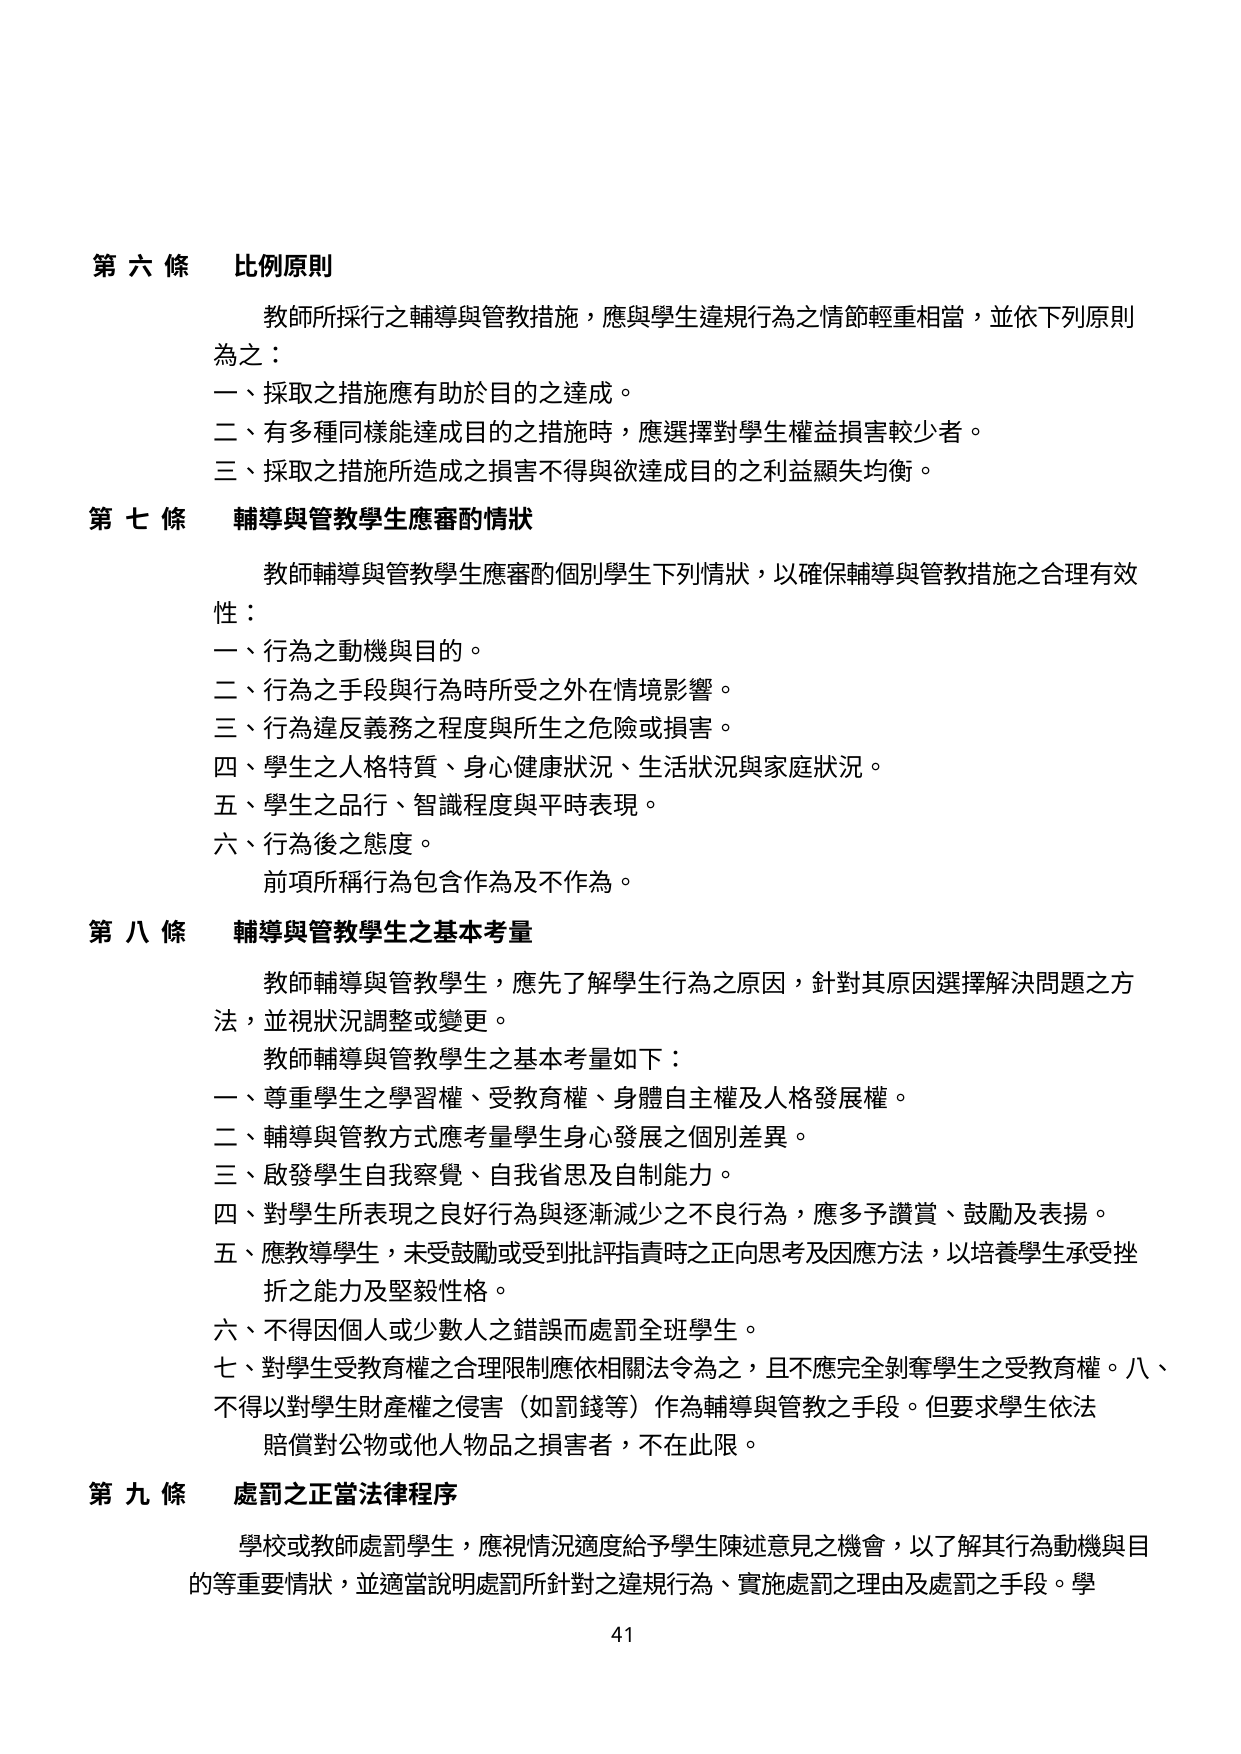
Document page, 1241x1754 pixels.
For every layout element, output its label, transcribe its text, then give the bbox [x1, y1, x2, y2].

text 教師輔導與管教學生之基本考量如下： [264, 1040, 1169, 1076]
text 六、不得因個人或少數人之錯誤而處罰全班學生。 [214, 1310, 1169, 1346]
text 四、學生之人格特質、身心健康狀況、生活狀況與家庭狀況。五、學生之品行、智識程度與平時表現。 [214, 747, 889, 822]
text 三、啟發學生自我察覺、自我省思及自制能力。 [214, 1156, 1169, 1192]
text 二、行為之手段與行為時所受之外在情境影響。三、行為違反義務之程度與所生之危險或損害。 [214, 670, 739, 745]
text 六、行為後之態度。 [214, 824, 1169, 860]
text 教師輔導與管教學生，應先了解學生行為之原因，針對其原因選擇解決問題之方法，並視狀況調整或變更。 [214, 963, 1139, 1038]
text 一、採取之措施應有助於目的之達成。 [214, 374, 1169, 410]
text 賠償對公物或他人物品之損害者，不在此限。第 九 條 處罰之正當法律程序 [89, 1426, 764, 1511]
text 一、行為之動機與目的。 [214, 632, 1169, 668]
text 七、對學生受教育權之合理限制應依相關法令為之，且不應完全剝奪學生之受教育權。八、不得以對學生財產權之侵害（如罰錢等）作為輔導與管教之手段。但要求學生依法 [214, 1349, 1158, 1423]
text 二、有多種同樣能達成目的之措施時，應選擇對學生權益損害較少者。三、採取之措施所造成之損害不得與欲達成目的之利益顯失均衡。 [214, 413, 989, 487]
text 前項所稱行為包含作為及不作為。第 八 條 輔導與管教學生之基本考量 [89, 863, 639, 948]
subtitle 第 七 條 輔導與管教學生應審酌情狀 [89, 500, 1169, 536]
text 一、尊重學生之學習權、受教育權、身體自主權及人格發展權。二、輔導與管教方式應考量學生身心發展之個別差異。 [214, 1079, 914, 1153]
text 教師所採行之輔導與管教措施，應與學生違規行為之情節輕重相當，並依下列原則為之： [214, 297, 1152, 372]
text 五、應教導學生，未受鼓勵或受到批評指責時之正向思考及因應方法，以培養學生承受挫折之能力及堅毅性格。 [214, 1233, 1152, 1308]
text 教師輔導與管教學生應審酌個別學生下列情狀，以確保輔導與管教措施之合理有效性： [214, 555, 1152, 629]
text 四、對學生所表現之良好行為與逐漸減少之不良行為，應多予讚賞、鼓勵及表揚。 [214, 1194, 1169, 1231]
text 第 六 條 比例原則 [89, 246, 889, 282]
text 學校或教師處罰學生，應視情況適度給予學生陳述意見之機會，以了解其行為動機與目的等重要情狀，並適當說明處罰所針對之違規行為、實施處罰之理由及處罰之手段。學 [189, 1526, 1152, 1601]
